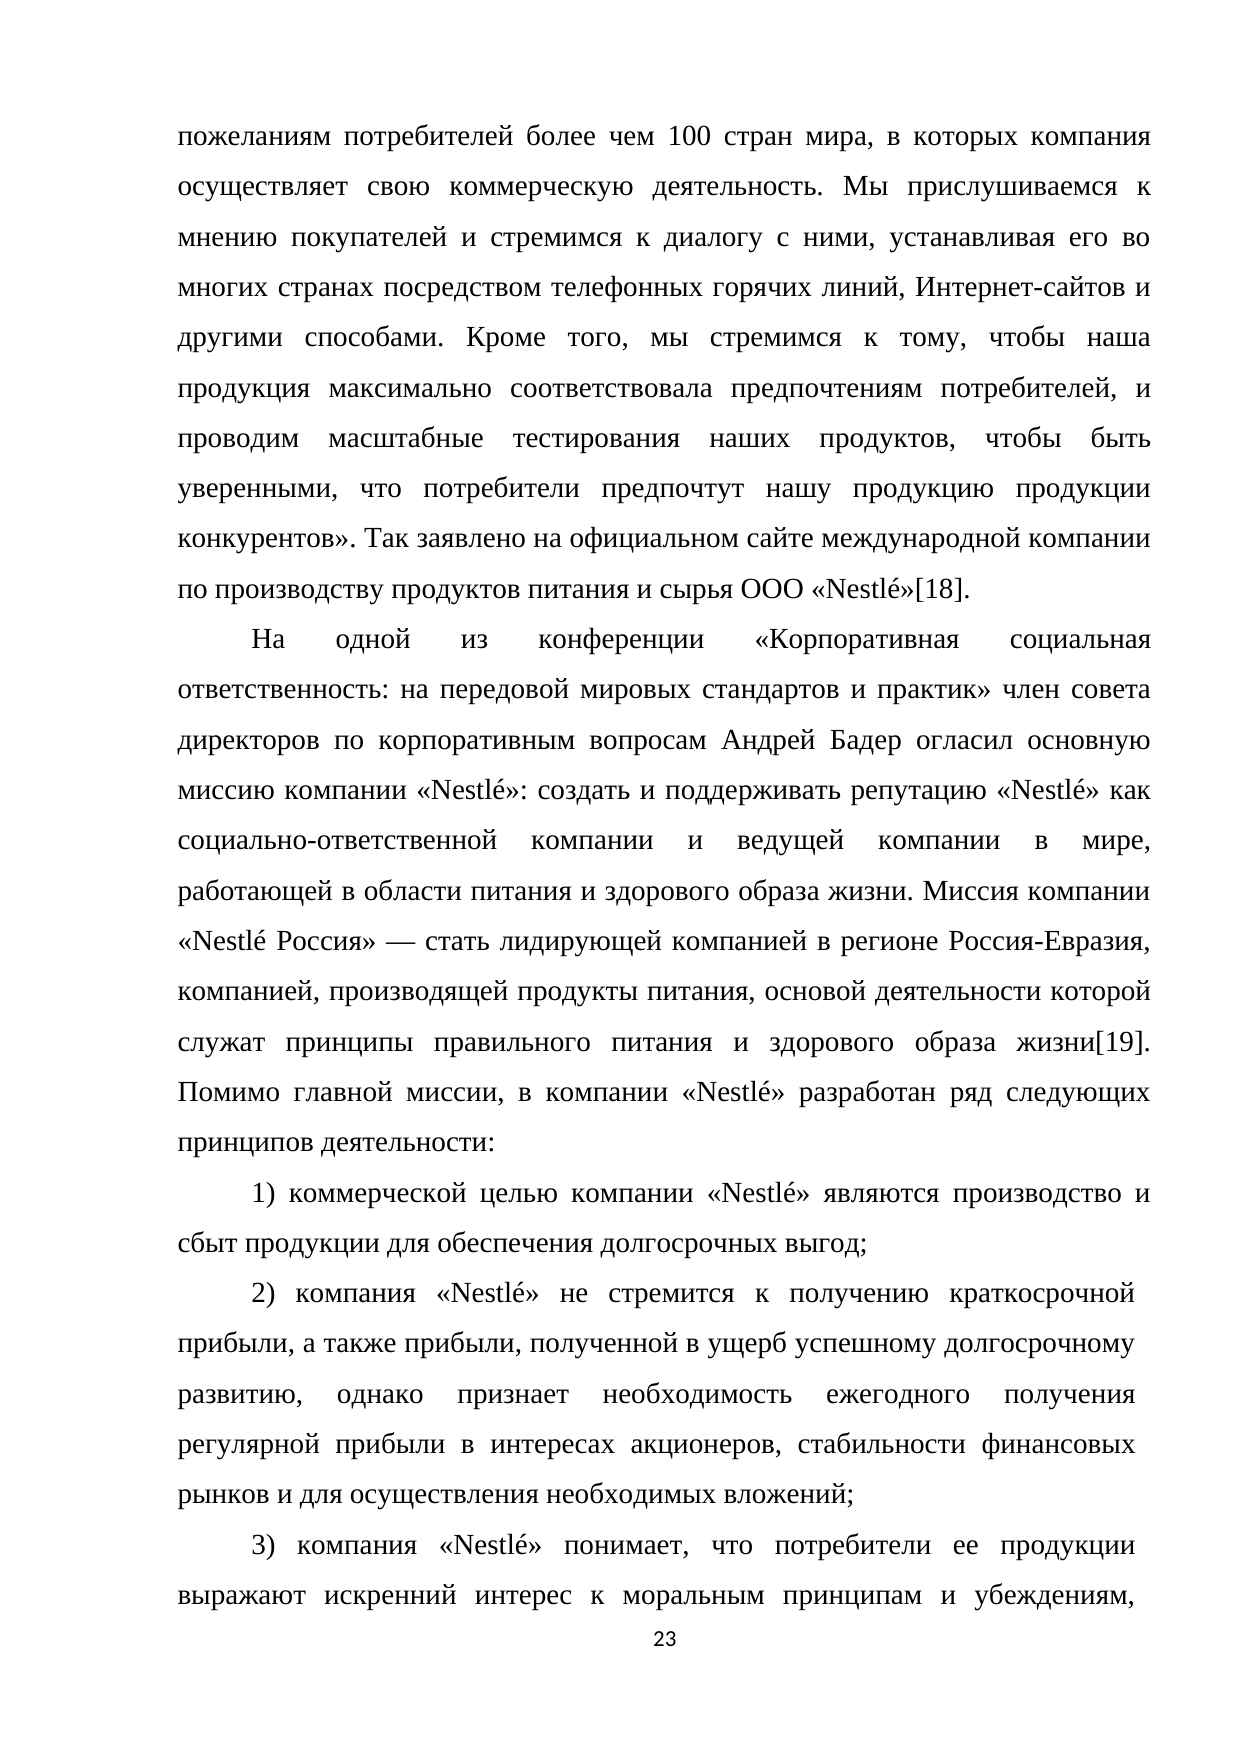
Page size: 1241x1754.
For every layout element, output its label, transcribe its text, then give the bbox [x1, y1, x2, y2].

text 2) компания «Nestlé» не стремится к получению краткосрочной прибыли, а также прибыли, полученной в ущерб успешному долгосрочному развитию, однако признает необходимость ежегодного получения регулярной прибыли в интересах акционеров, стабильности финансовых рынков и для осуществления необходимых вложений; [177, 1275, 1136, 1510]
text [177, 1527, 1136, 1611]
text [177, 118, 1152, 604]
text На одной из конференции «Корпоративная социальная ответственность: на передовой мировых стандартов и практик» член совета директоров по корпоративным вопросам Андрей Бадер огласил основную миссию компании «Nestlé»: создать и поддерживать репутацию «Nestlé» как социально-ответственной компании и ведущей компании в мире, работающей в области питания и здорового образа жизни. Миссия компании «Nestlé Россия» — стать лидирующей компанией в регионе Россия-Евразия, компанией, производящей продукты питания, основой деятельности которой служат принципы правильного питания и здорового образа жизни[19]. Помимо главной миссии, в компании «Nestlé» разработан ряд следующих принципов деятельности: [177, 621, 1152, 1158]
text 1) коммерческой целью компании «Nestlé» являются производство и сбыт продукции для обеспечения долгосрочных выгод; [177, 1175, 1152, 1258]
